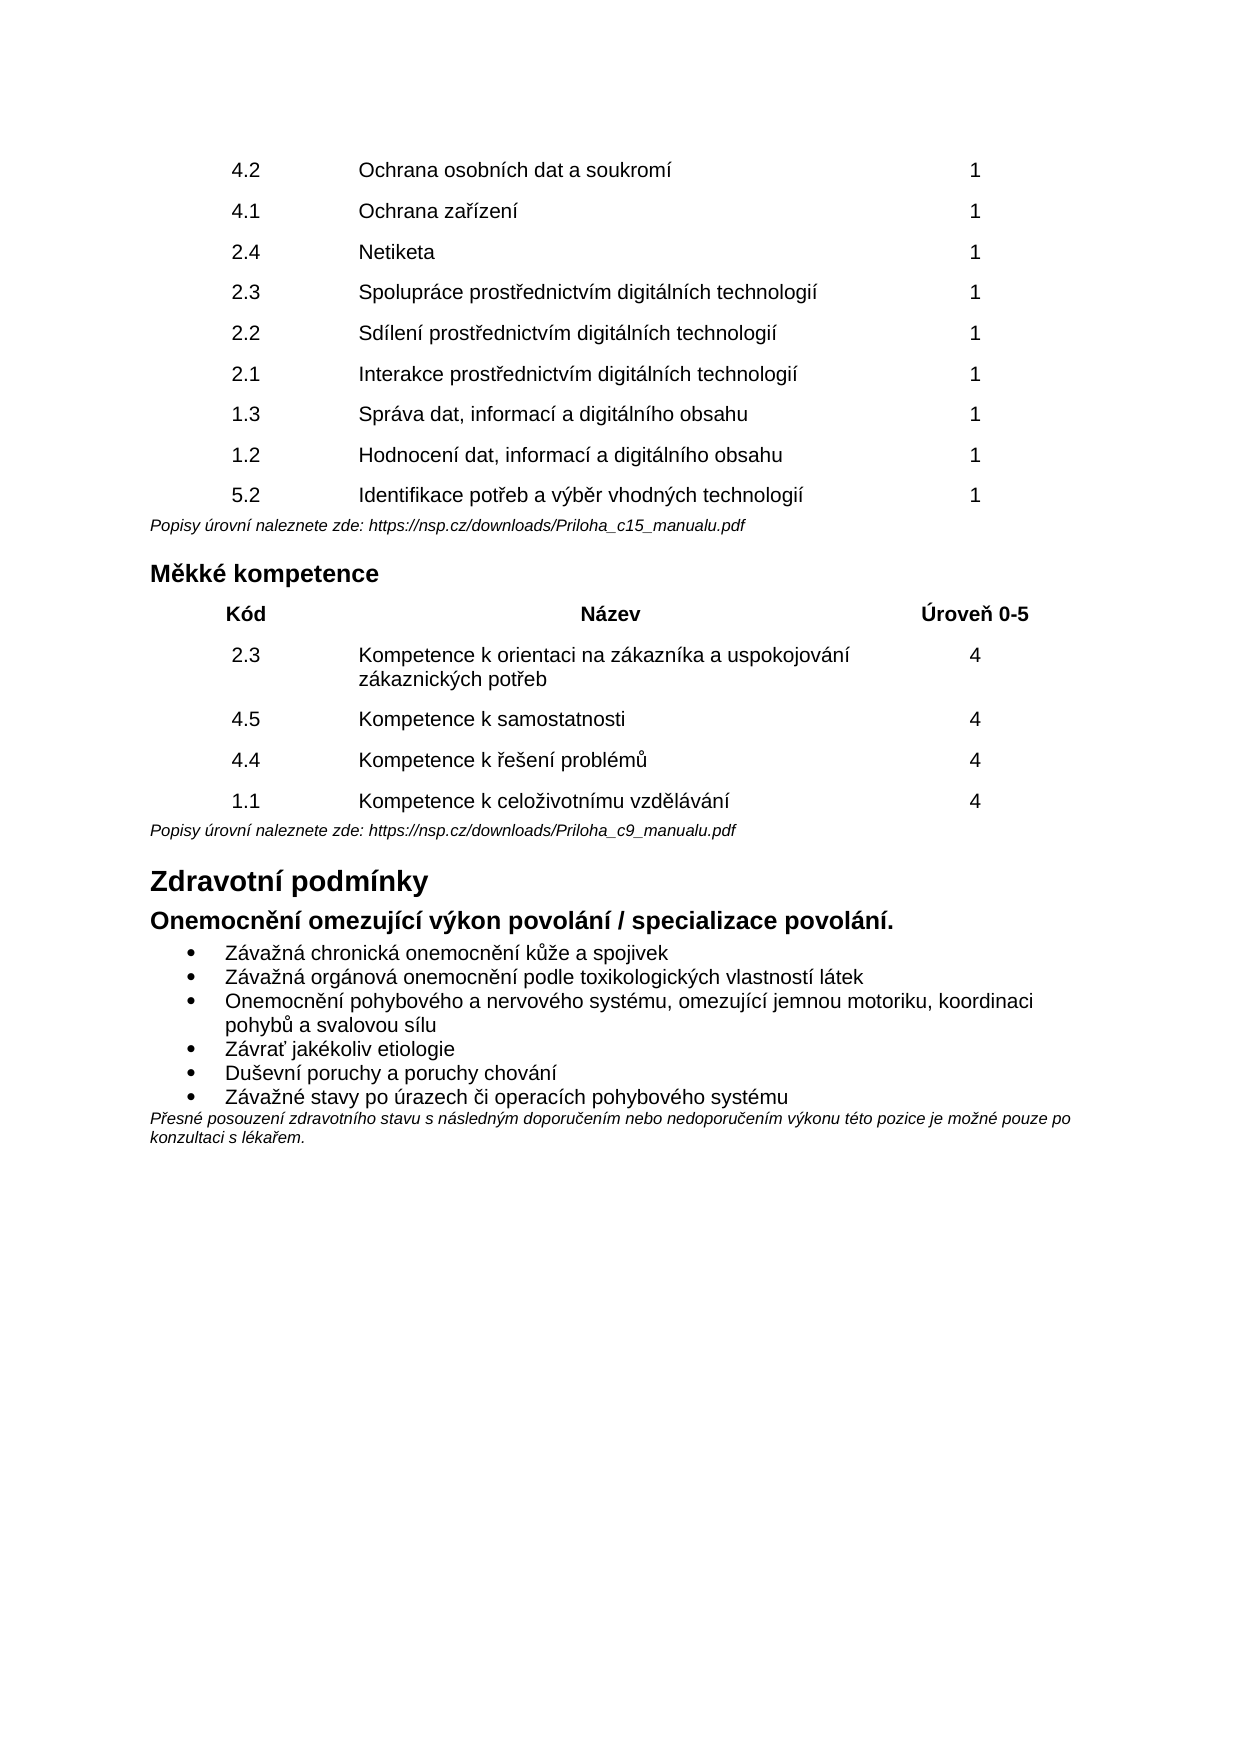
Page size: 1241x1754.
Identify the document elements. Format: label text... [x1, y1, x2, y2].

list Závažné stavy po úrazech či operacích pohybového systému [187, 1085, 1090, 1109]
table_cell 4.2 [142, 150, 350, 191]
table_cell Ochrana zařízení [350, 191, 871, 231]
table_cell 2.3 [142, 272, 350, 312]
table_cell 1.2 [142, 434, 350, 475]
table_cell 2.4 [142, 231, 350, 272]
table_cell Správa dat, informací a digitálního obsahu [350, 394, 871, 434]
table_cell 1 [871, 272, 1079, 312]
table_cell Kompetence k orientaci na zákazníka a uspokojování zákaznických potřeb [350, 634, 871, 699]
table_cell 2.2 [142, 313, 350, 353]
table_cell Hodnocení dat, informací a digitálního obsahu [350, 434, 871, 475]
table_header Kód [142, 594, 350, 634]
table_cell 4 [871, 780, 1079, 821]
table_cell 1.3 [142, 394, 350, 434]
table_cell 1 [871, 353, 1079, 394]
table_cell 2.3 [142, 634, 350, 699]
subtitle Onemocnění omezující výkon povolání / specializace povolání. [150, 906, 1090, 934]
table_cell 1 [871, 231, 1079, 272]
text Přesné posouzení zdravotního stavu s následným doporučením nebo nedoporučením výkonu této pozice je možné pouze po konzultaci s lékařem. [150, 1109, 1090, 1147]
table_cell Netiketa [350, 231, 871, 272]
table_cell 4.4 [142, 740, 350, 780]
table_cell Kompetence k řešení problémů [350, 740, 871, 780]
table_cell Sdílení prostřednictvím digitálních technologií [350, 313, 871, 353]
table_cell Spolupráce prostřednictvím digitálních technologií [350, 272, 871, 312]
table_header Název [350, 594, 871, 634]
table_cell 1 [871, 434, 1079, 475]
table_cell 4 [871, 634, 1079, 699]
table_cell 4 [871, 699, 1079, 739]
table_cell 4.5 [142, 699, 350, 739]
list Závažná orgánová onemocnění podle toxikologických vlastností látek [187, 965, 1090, 989]
list Duševní poruchy a poruchy chování [187, 1061, 1090, 1085]
table_cell 1 [871, 191, 1079, 231]
table_header Úroveň 0-5 [871, 594, 1079, 634]
subtitle Zdravotní podmínky [150, 864, 1090, 897]
list Onemocnění pohybového a nervového systému, omezující jemnou motoriku, koordinaci pohybů a svalovou sílu [187, 989, 1090, 1037]
table_cell Interakce prostřednictvím digitálních technologií [350, 353, 871, 394]
table_cell 5.2 [142, 475, 350, 516]
table_cell 4.1 [142, 191, 350, 231]
table_cell 2.1 [142, 353, 350, 394]
table_cell Kompetence k samostatnosti [350, 699, 871, 739]
table_cell 4 [871, 740, 1079, 780]
list Závažná chronická onemocnění kůže a spojivek [187, 941, 1090, 965]
text Popisy úrovní naleznete zde: https://nsp.cz/downloads/Priloha_c9_manualu.pdf [150, 821, 1090, 840]
table_cell 1 [871, 150, 1079, 191]
subtitle Měkké kompetence [150, 559, 1090, 587]
table_cell Kompetence k celoživotnímu vzdělávání [350, 780, 871, 821]
table_cell Ochrana osobních dat a soukromí [350, 150, 871, 191]
table_cell 1 [871, 475, 1079, 516]
table_cell 1 [871, 313, 1079, 353]
table_cell Identifikace potřeb a výběr vhodných technologií [350, 475, 871, 516]
table_cell 1.1 [142, 780, 350, 821]
text Popisy úrovní naleznete zde: https://nsp.cz/downloads/Priloha_c15_manualu.pdf [150, 516, 1090, 535]
list Závrať jakékoliv etiologie [187, 1037, 1090, 1061]
table_cell 1 [871, 394, 1079, 434]
